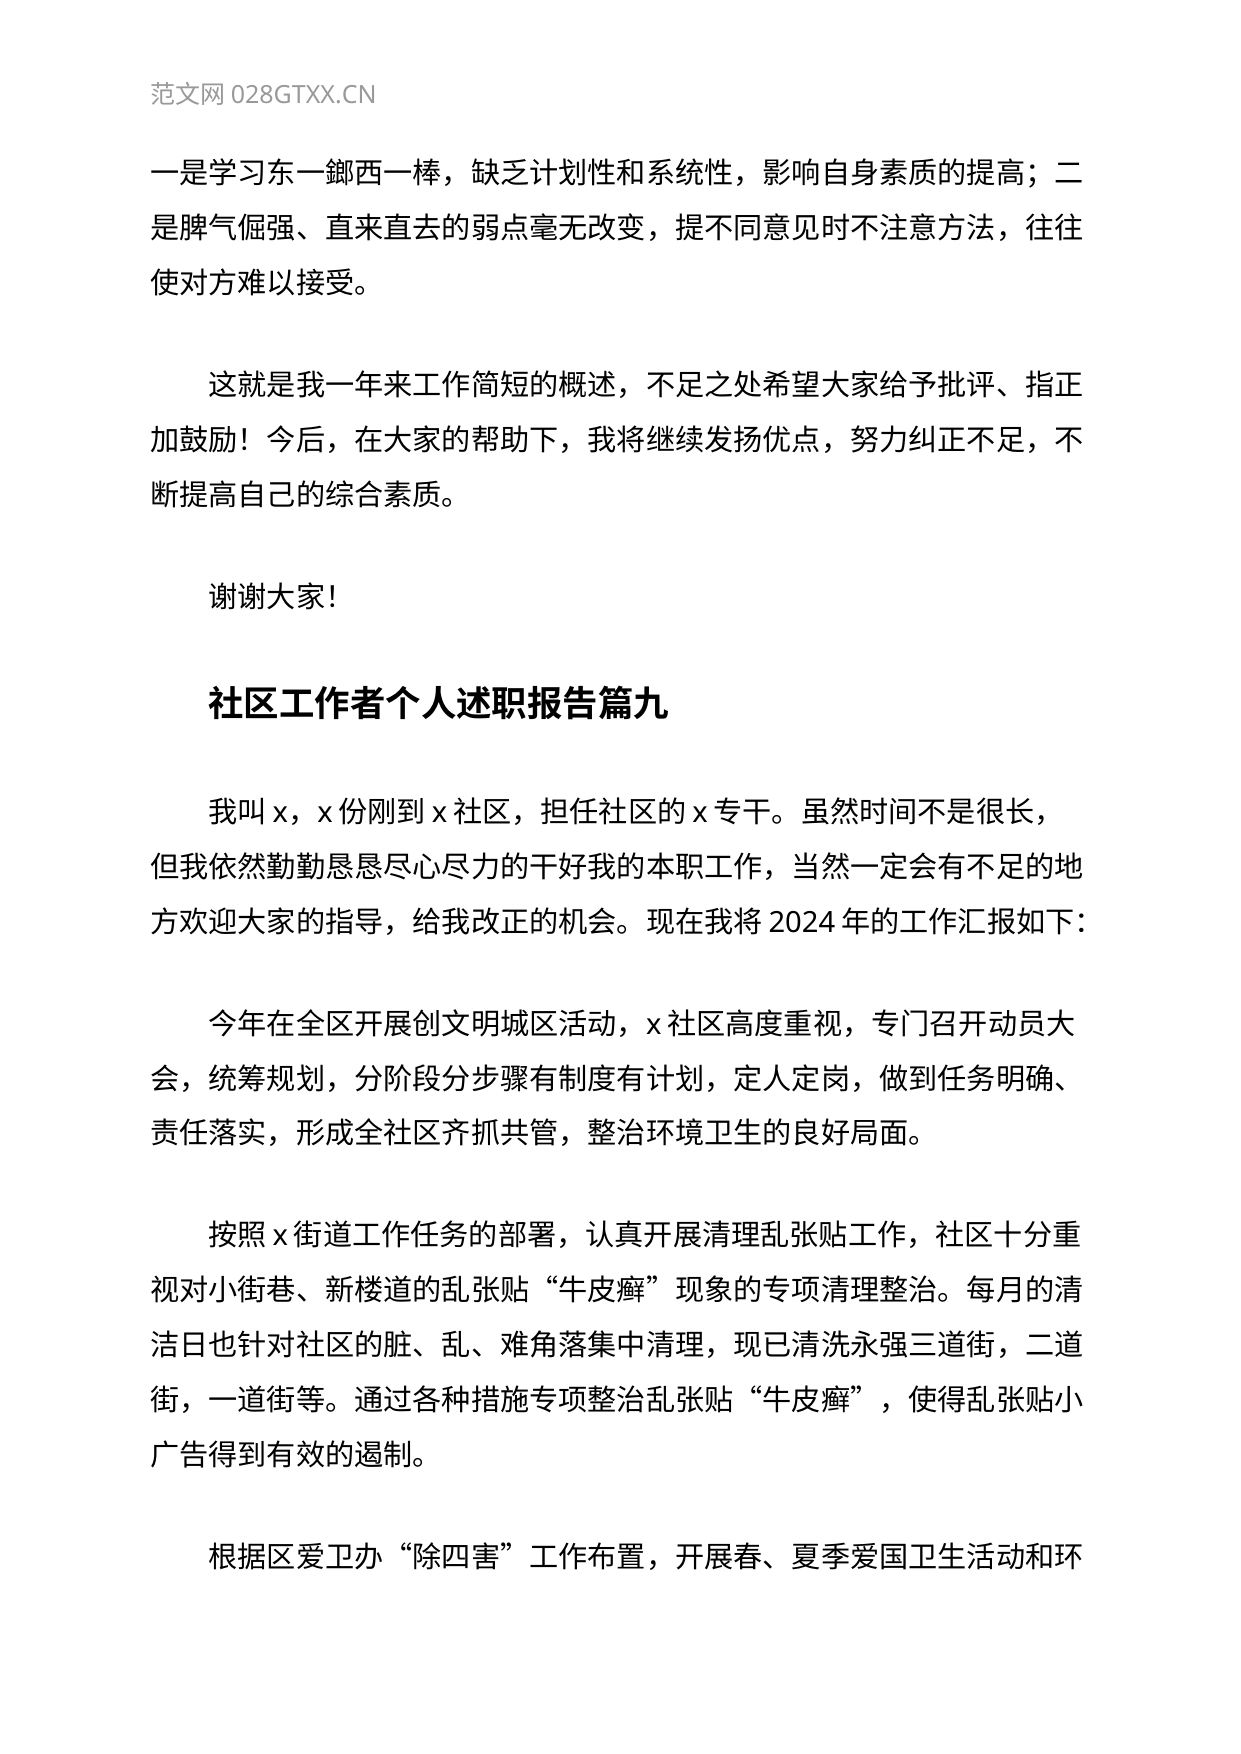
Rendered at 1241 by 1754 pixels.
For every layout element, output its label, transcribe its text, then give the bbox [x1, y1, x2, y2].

text 这就是我一年来工作简短的概述，不足之处希望大家给予批评、指正加鼓励！今后，在大家的帮助下，我将继续发扬优点，努力纠正不足，不断提高自己的综合素质。 [150, 362, 1090, 514]
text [150, 1533, 1090, 1576]
text 按照x街道工作任务的部署，认真开展清理乱张贴工作，社区十分重视对小街巷、新楼道的乱张贴“牛皮癣”现象的专项清理整治。每月的清洁日也针对社区的脏、乱、难角落集中清理，现已清洗永强三道街，二道街，一道街等。通过各种措施专项整治乱张贴“牛皮癣”，使得乱张贴小广告得到有效的遏制。 [150, 1212, 1090, 1474]
text 今年在全区开展创文明城区活动，x社区高度重视，专门召开动员大会，统筹规划，分阶段分步骤有制度有计划，定人定岗，做到任务明确、责任落实，形成全社区齐抓共管，整治环境卫生的良好局面。 [150, 1000, 1090, 1152]
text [150, 150, 1090, 302]
text 谢谢大家！ [150, 573, 1090, 615]
text 我叫x，x份刚到x社区，担任社区的x专干。虽然时间不是很长，但我依然勤勤恳恳尽心尽力的干好我的本职工作，当然一定会有不足的地方欢迎大家的指导，给我改正的机会。现在我将2024年的工作汇报如下： [150, 788, 1090, 941]
text 社区工作者个人述职报告篇九 [150, 675, 1090, 726]
